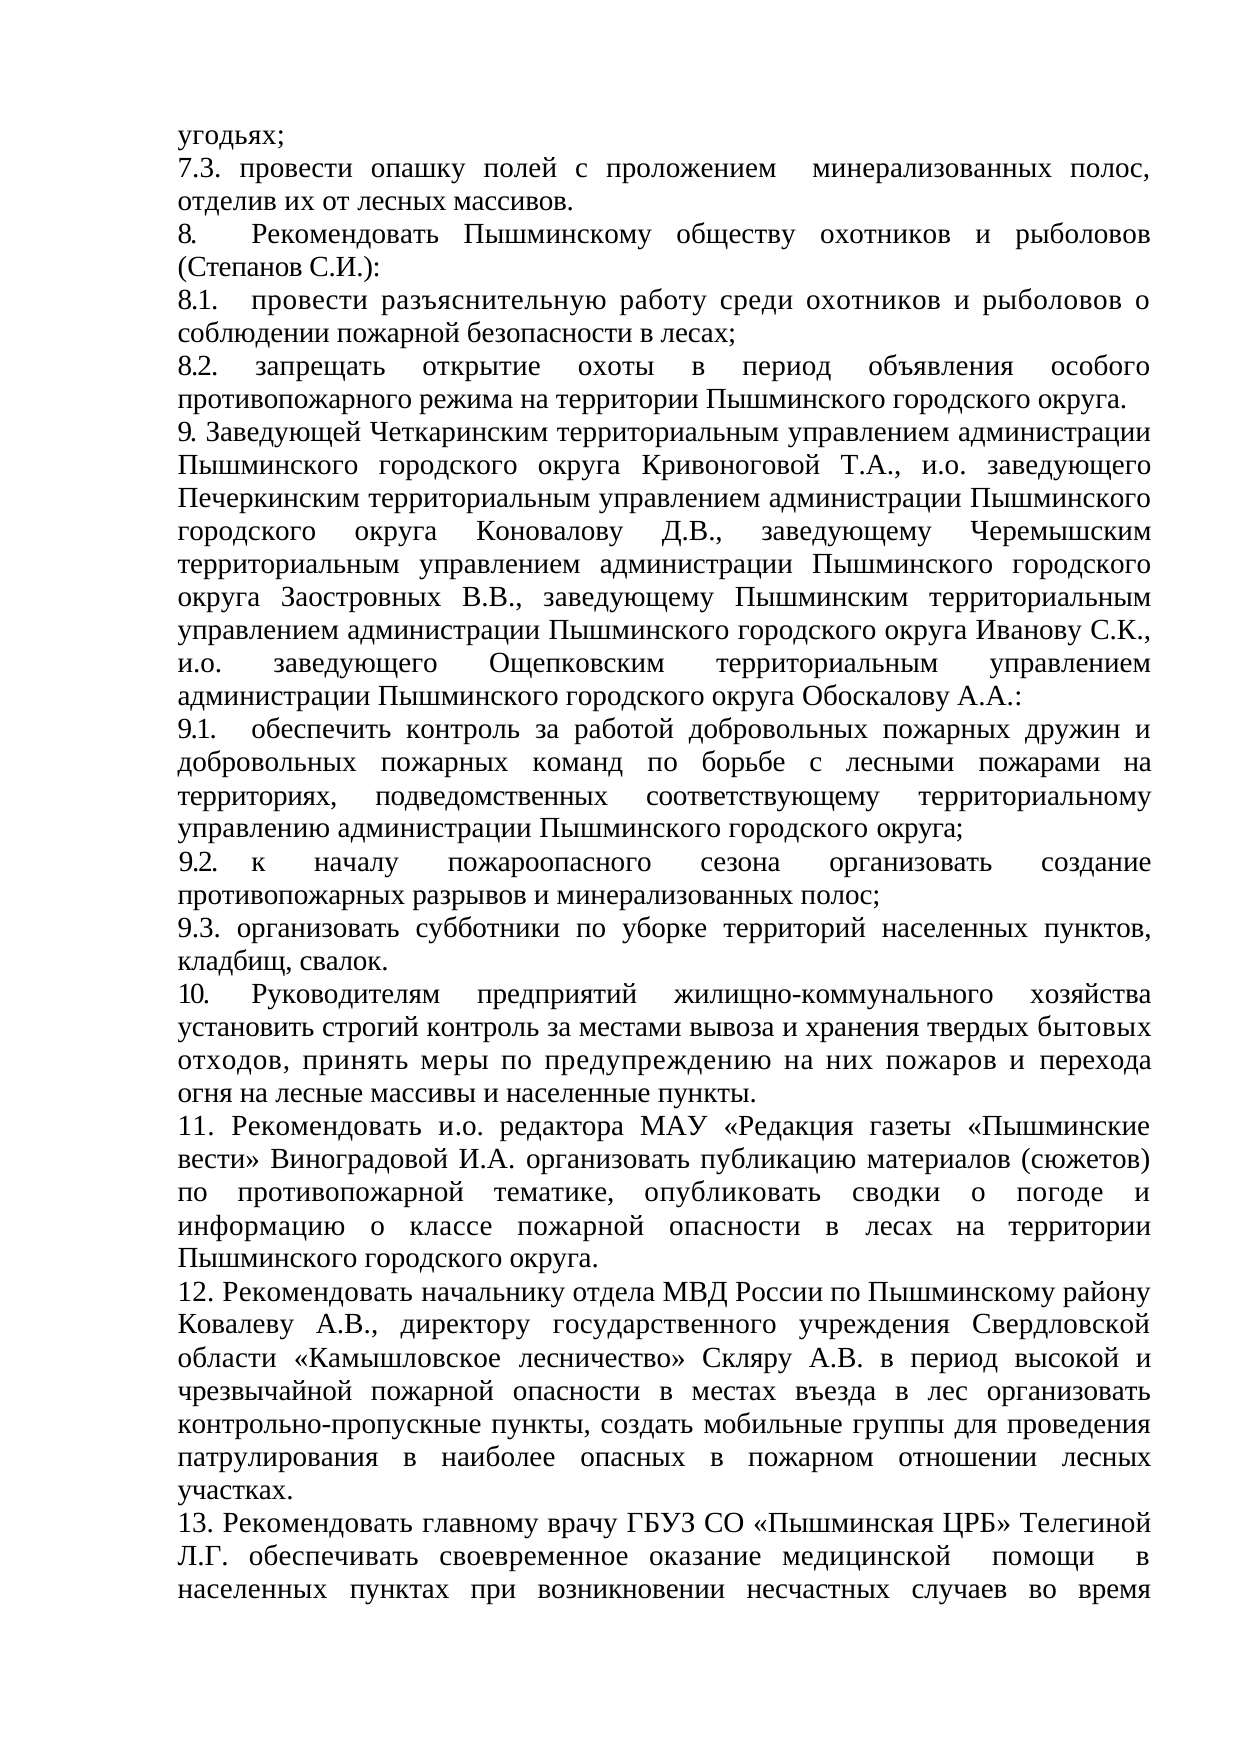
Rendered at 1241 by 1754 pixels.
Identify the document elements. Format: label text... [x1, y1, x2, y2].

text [177, 118, 1152, 151]
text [177, 1506, 1152, 1605]
text 9.1. обеспечить контроль за работой добровольных пожарных дружин и добровольных пожарных команд по борьбе с лесными пожарами на территориях, подведомственных соответствующему территориальному управлению администрации Пышминского городского округа; [177, 712, 1152, 844]
text 10. Руководителям предприятий жилищно-коммунального хозяйства установить строгий контроль за местами вывоза и хранения твердых бытовых отходов, принять меры по предупреждению на них пожаров и перехода огня на лесные массивы и населенные пункты. [177, 977, 1152, 1109]
text 7.3. провести опашку полей с проложением минерализованных полос, отделив их от лесных массивов. [177, 151, 1152, 217]
text 9.3. организовать субботники по уборке территорий населенных пунктов, кладбищ, свалок. [177, 911, 1152, 977]
text 11. Рекомендовать и.о. редактора МАУ «Редакция газеты «Пышминские вести» Виноградовой И.А. организовать публикацию материалов (сюжетов) по противопожарной тематике, опубликовать сводки о погоде и информацию о классе пожарной опасности в лесах на территории Пышминского городского округа. [177, 1109, 1151, 1274]
text 9.2. к началу пожароопасного сезона организовать создание противопожарных разрывов и минерализованных полос; [177, 845, 1152, 911]
text 12. Рекомендовать начальнику отдела МВД России по Пышминскому району Ковалеву А.В., директору государственного учреждения Свердловской области «Камышловское лесничество» Скляру А.В. в период высокой и чрезвычайной пожарной опасности в местах въезда в лес организовать контрольно-пропускные пункты, создать мобильные группы для проведения патрулирования в наиболее опасных в пожарном отношении лесных участках. [177, 1274, 1152, 1506]
text 8. Рекомендовать Пышминскому обществу охотников и рыболовов (Степанов С.И.): [177, 217, 1152, 283]
text 9. Заведующей Четкаринским территориальным управлением администрации Пышминского городского округа Кривоноговой Т.А., и.о. заведующего Печеркинским территориальным управлением администрации Пышминского городского округа Коновалову Д.В., заведующему Черемышским территориальным управлением администрации Пышминского городского округа Заостровных В.В., заведующему Пышминским территориальным управлением администрации Пышминского городского округа Иванову С.К., и.о. заведующего Ощепковским территориальным управлением администрации Пышминского городского округа Обоскалову А.А.: [177, 415, 1152, 712]
text 8.2. запрещать открытие охоты в период объявления особого противопожарного режима на территории Пышминского городского округа. [177, 349, 1152, 415]
text 8.1. провести разъяснительную работу среди охотников и рыболовов о соблюдении пожарной безопасности в лесах; [177, 283, 1152, 349]
